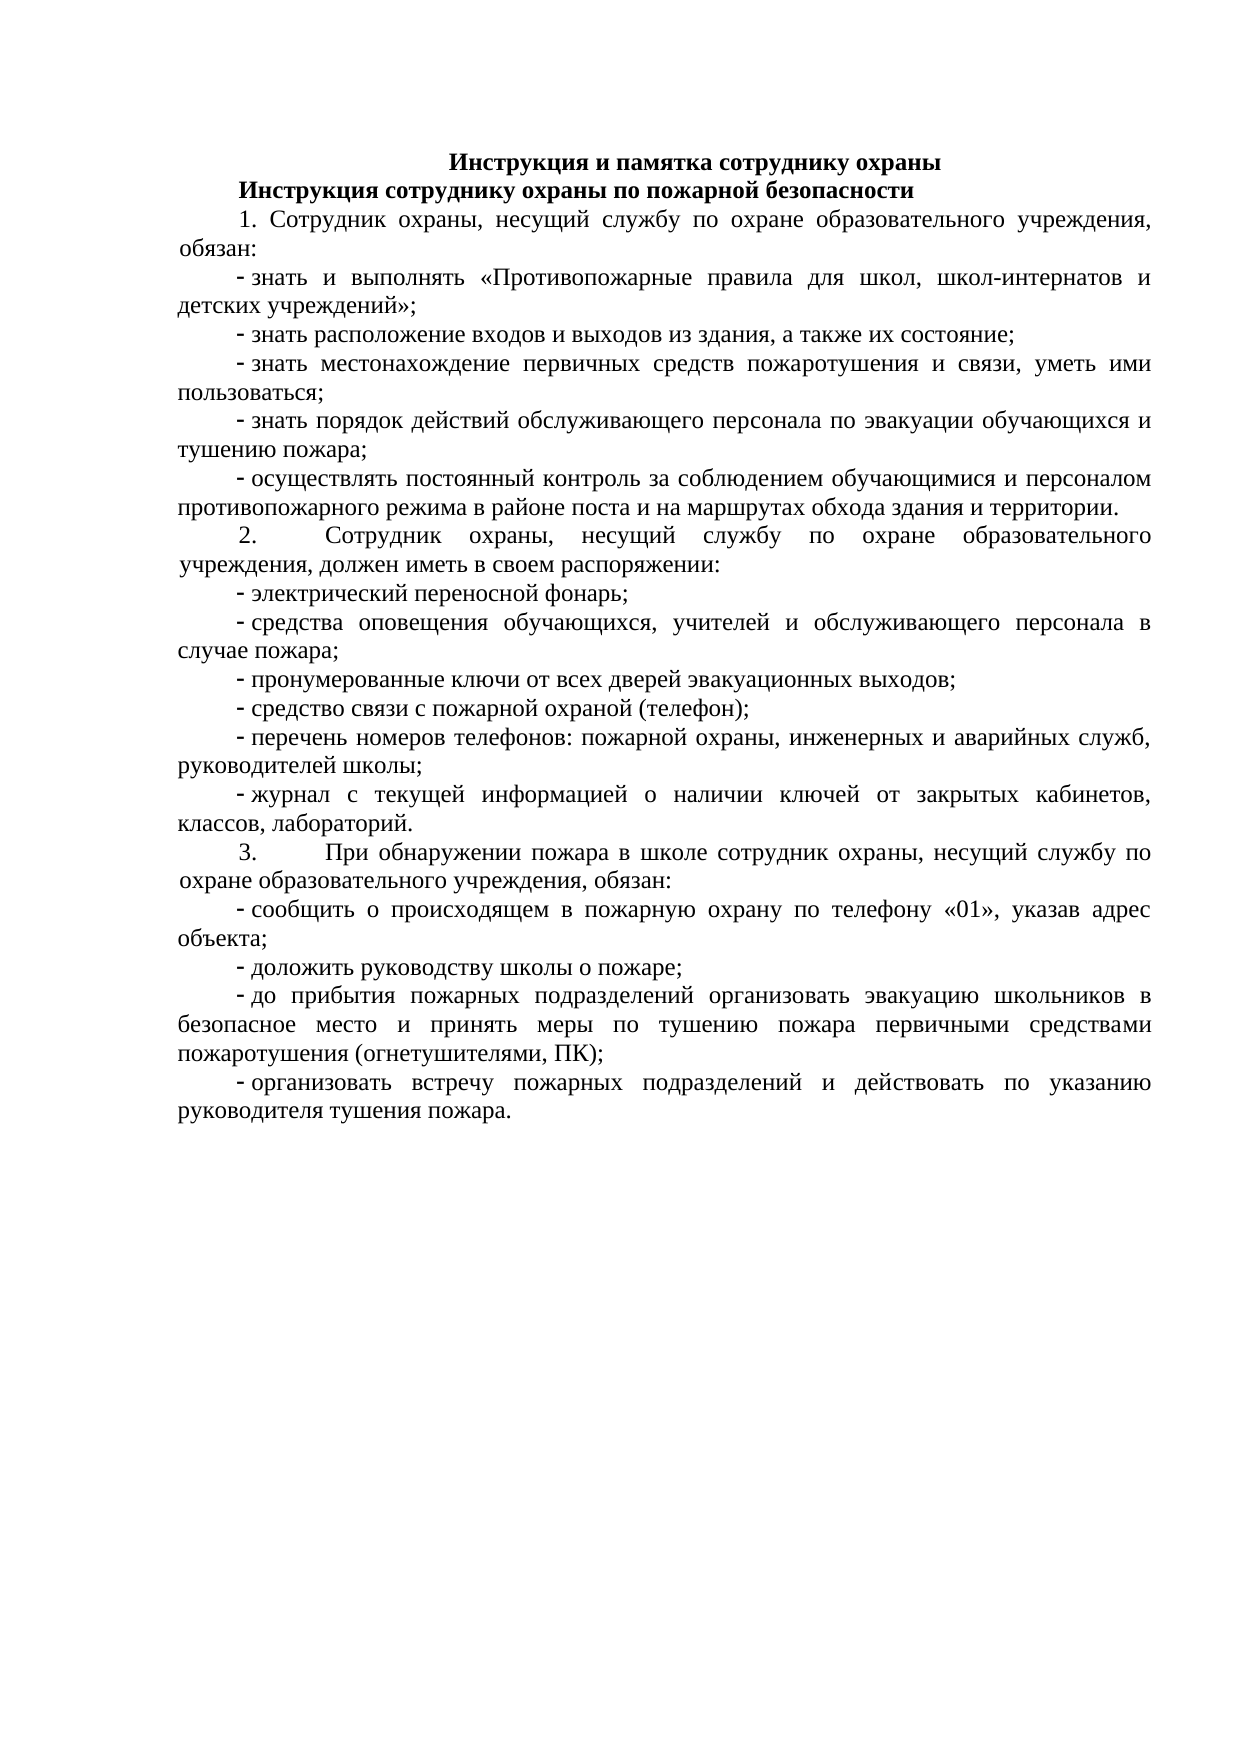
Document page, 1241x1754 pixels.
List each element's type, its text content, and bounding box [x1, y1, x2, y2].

list доложить руководству школы о пожаре; [177, 952, 1152, 981]
list средство связи с пожарной охраной (телефон); [177, 693, 1152, 722]
list до прибытия пожарных подразделений организовать эвакуацию школьников в безопасное место и принять меры по тушению пожара первичными средствами пожаротушения (огнетушителями, ПК); [177, 981, 1152, 1067]
list организовать встречу пожарных подразделений и действовать по указанию руководителя тушения пожара. [177, 1067, 1152, 1124]
list перечень номеров телефонов: пожарной охраны, инженерных и аварийных служб, руководителей школы; [177, 722, 1152, 779]
list журнал с текущей информацией о наличии ключей от закрытых кабинетов, классов, лабораторий. [177, 779, 1152, 837]
list знать порядок действий обслуживающего персонала по эвакуации обучающихся и тушению пожара; [177, 406, 1152, 463]
list знать и выполнять «Противопожарные правила для школ, школ-интернатов и детских учреждений»; [177, 262, 1152, 319]
list электрический переносной фонарь; [177, 578, 1152, 607]
list знать местонахождение первичных средств пожаротушения и связи, уметь ими пользоваться; [177, 348, 1152, 406]
list осуществлять постоянный контроль за соблюдением обучающимися и персоналом противопожарного режима в районе поста и на маршрутах обхода здания и территории. [177, 463, 1152, 521]
list средства оповещения обучающихся, учителей и обслуживающего персонала в случае пожара; [177, 607, 1152, 664]
text 1. Сотрудник охраны, несущий службу по охране образовательного учреждения, обязан: [179, 204, 1152, 262]
list сообщить о происходящем в пожарную охрану по телефону «01», указав адрес объекта; [177, 894, 1152, 952]
text Инструкция и памятка сотруднику охраны [179, 147, 1152, 176]
text Инструкция сотруднику охраны по пожарной безопасности [179, 176, 1152, 204]
list знать расположение входов и выходов из здания, а также их состояние; [177, 319, 1152, 348]
list пронумерованные ключи от всех дверей эвакуационных выходов; [177, 664, 1152, 693]
text 3. При обнаружении пожара в школе сотрудник охраны, несущий службу по охране образовательного учреждения, обязан: [179, 837, 1152, 894]
text 2. Сотрудник охраны, несущий службу по охране образовательного учреждения, должен иметь в своем распоряжении: [179, 521, 1152, 578]
